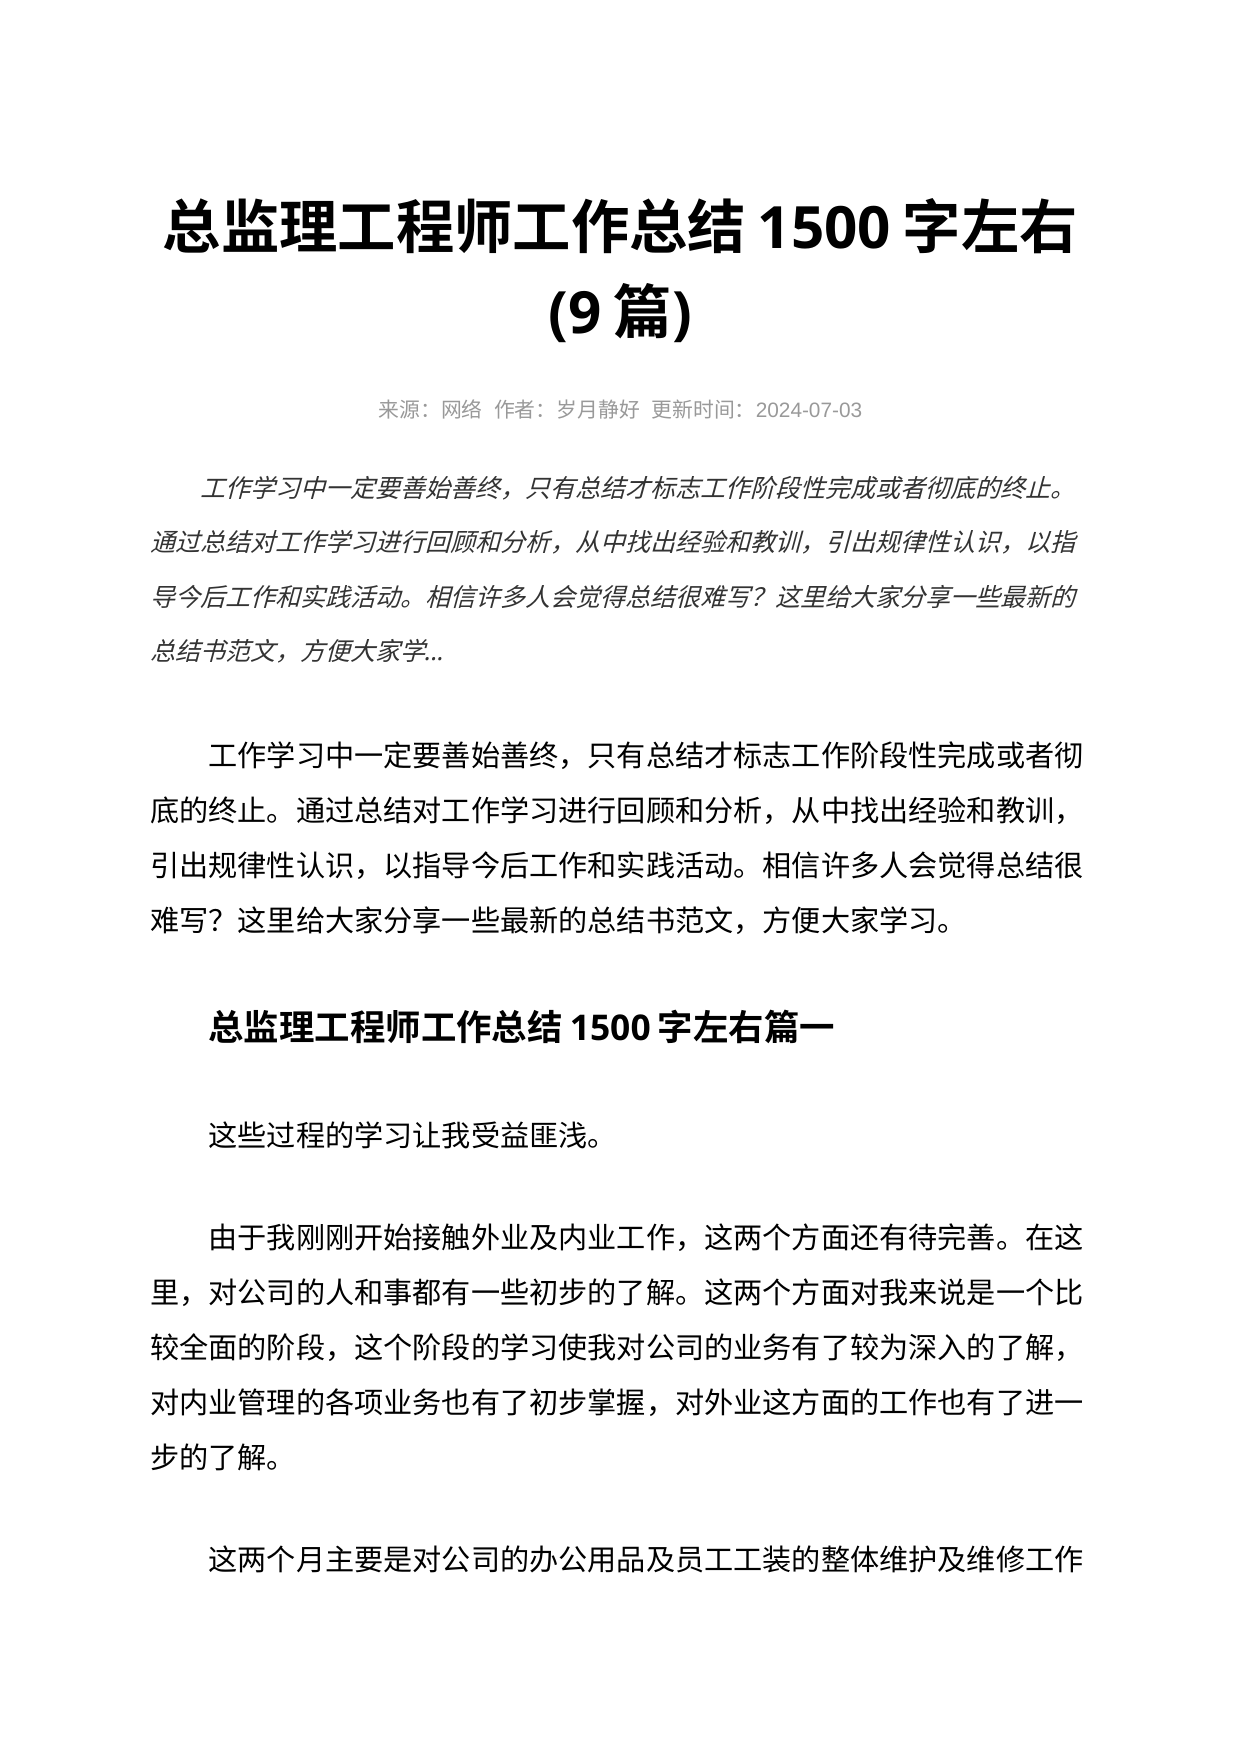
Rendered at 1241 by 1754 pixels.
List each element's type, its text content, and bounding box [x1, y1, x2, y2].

text 工作学习中一定要善始善终，只有总结才标志工作阶段性完成或者彻底的终止。通过总结对工作学习进行回顾和分析，从中找出经验和教训，引出规律性认识，以指导今后工作和实践活动。相信许多人会觉得总结很难写？这里给大家分享一些最新的总结书范文，方便大家学习。 [150, 733, 1090, 940]
subtitle 总监理工程师工作总结1500字左右(9篇) [150, 181, 1090, 351]
text 这些过程的学习让我受益匪浅。 [150, 1113, 1090, 1155]
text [150, 1536, 1090, 1578]
text 由于我刚刚开始接触外业及内业工作，这两个方面还有待完善。在这里，对公司的人和事都有一些初步的了解。这两个方面对我来说是一个比较全面的阶段，这个阶段的学习使我对公司的业务有了较为深入的了解，对内业管理的各项业务也有了初步掌握，对外业这方面的工作也有了进一步的了解。 [150, 1215, 1090, 1477]
text 总监理工程师工作总结1500字左右篇一 [150, 999, 1090, 1051]
text 来源：网络 作者：岁月静好 更新时间：2024-07-03 [150, 398, 1090, 422]
text 工作学习中一定要善始善终，只有总结才标志工作阶段性完成或者彻底的终止。通过总结对工作学习进行回顾和分析，从中找出经验和教训，引出规律性认识，以指导今后工作和实践活动。相信许多人会觉得总结很难写？这里给大家分享一些最新的总结书范文，方便大家学... [150, 468, 1090, 668]
